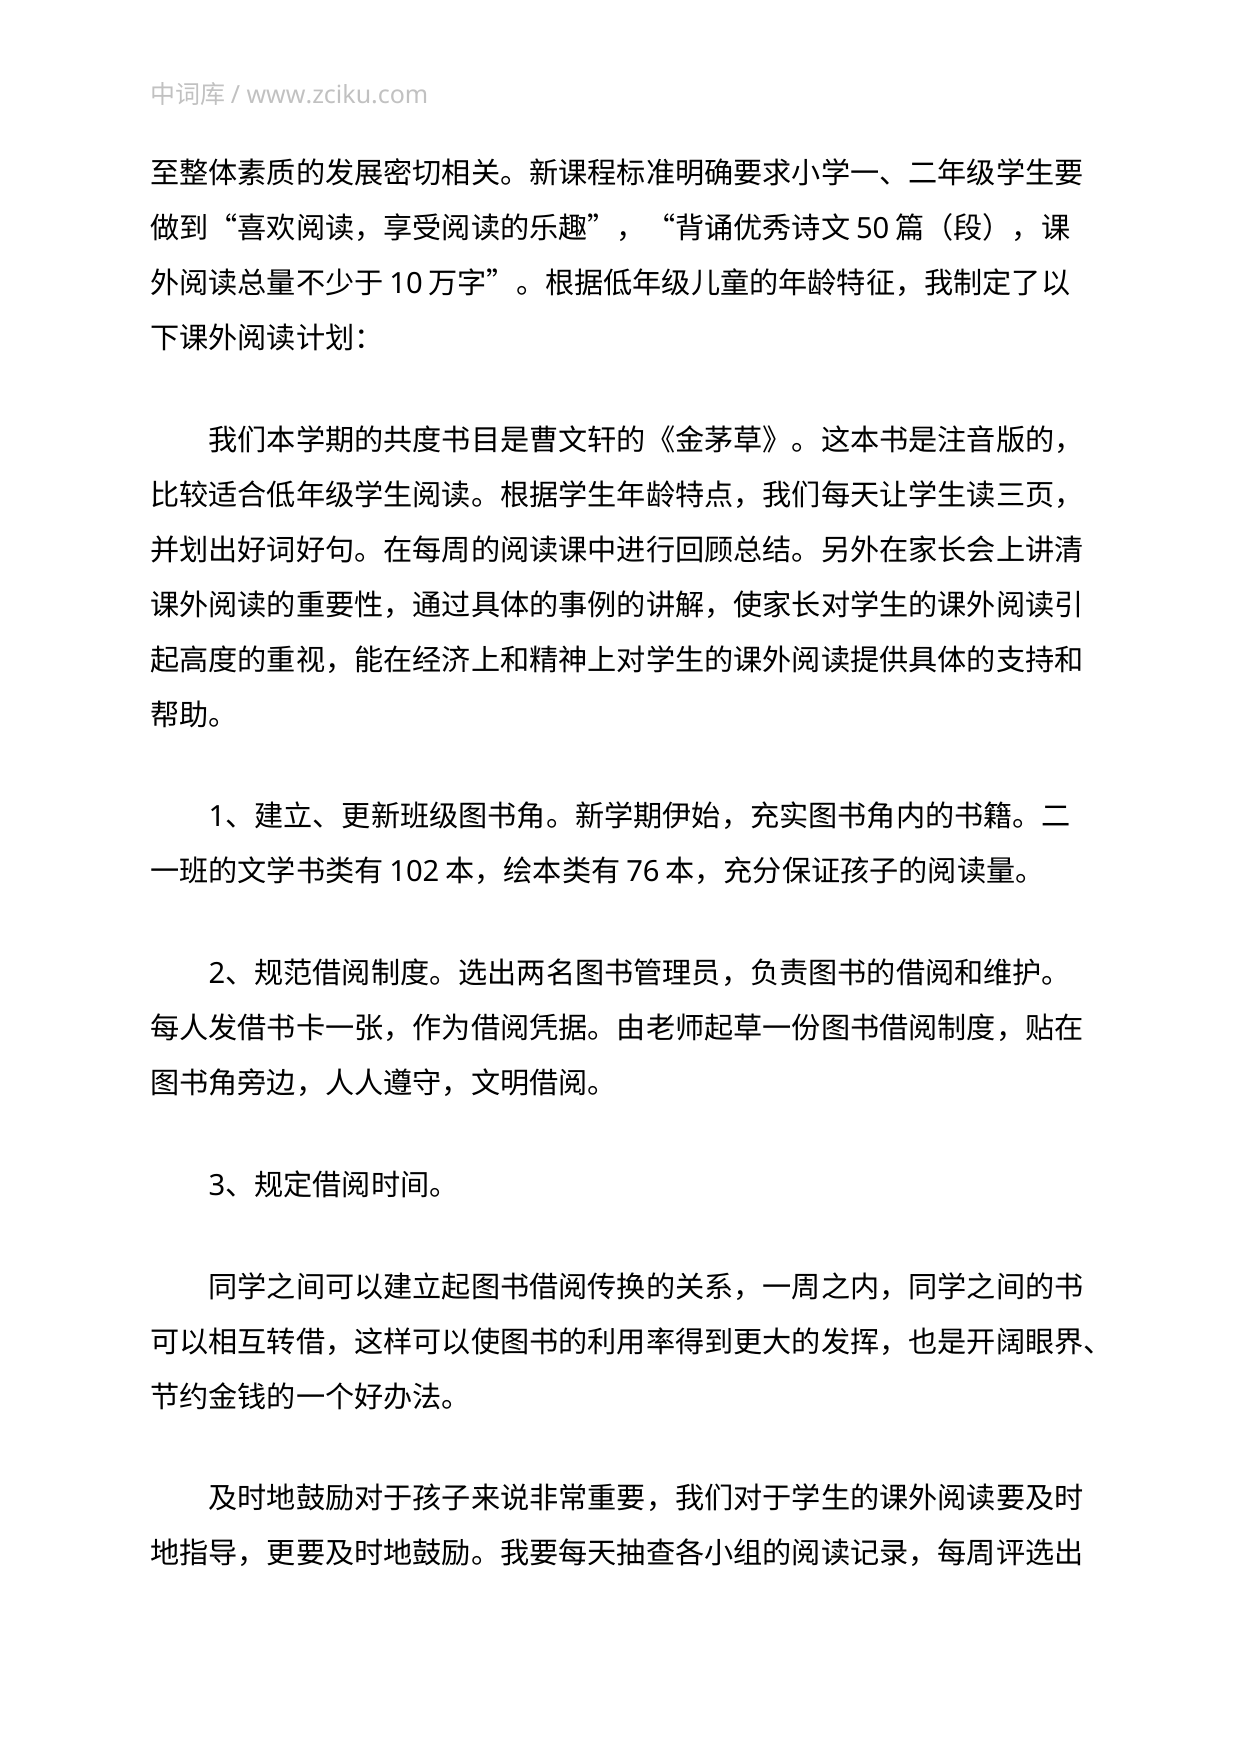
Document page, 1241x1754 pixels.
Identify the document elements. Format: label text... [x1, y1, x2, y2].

text 3、规定借阅时间。 [150, 1162, 1090, 1204]
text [150, 1475, 1090, 1572]
text 同学之间可以建立起图书借阅传换的关系，一周之内，同学之间的书可以相互转借，这样可以使图书的利用率得到更大的发挥，也是开阔眼界、节约金钱的一个好办法。 [150, 1263, 1090, 1416]
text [150, 150, 1090, 357]
text 2、规范借阅制度。选出两名图书管理员，负责图书的借阅和维护。每人发借书卡一张，作为借阅凭据。由老师起草一份图书借阅制度，贴在图书角旁边，人人遵守，文明借阅。 [150, 950, 1090, 1102]
text 我们本学期的共度书目是曹文轩的《金茅草》。这本书是注音版的，比较适合低年级学生阅读。根据学生年龄特点，我们每天让学生读三页，并划出好词好句。在每周的阅读课中进行回顾总结。另外在家长会上讲清课外阅读的重要性，通过具体的事例的讲解，使家长对学生的课外阅读引起高度的重视，能在经济上和精神上对学生的课外阅读提供具体的支持和帮助。 [150, 417, 1090, 733]
text 1、建立、更新班级图书角。新学期伊始，充实图书角内的书籍。二一班的文学书类有102本，绘本类有76本，充分保证孩子的阅读量。 [150, 793, 1090, 890]
